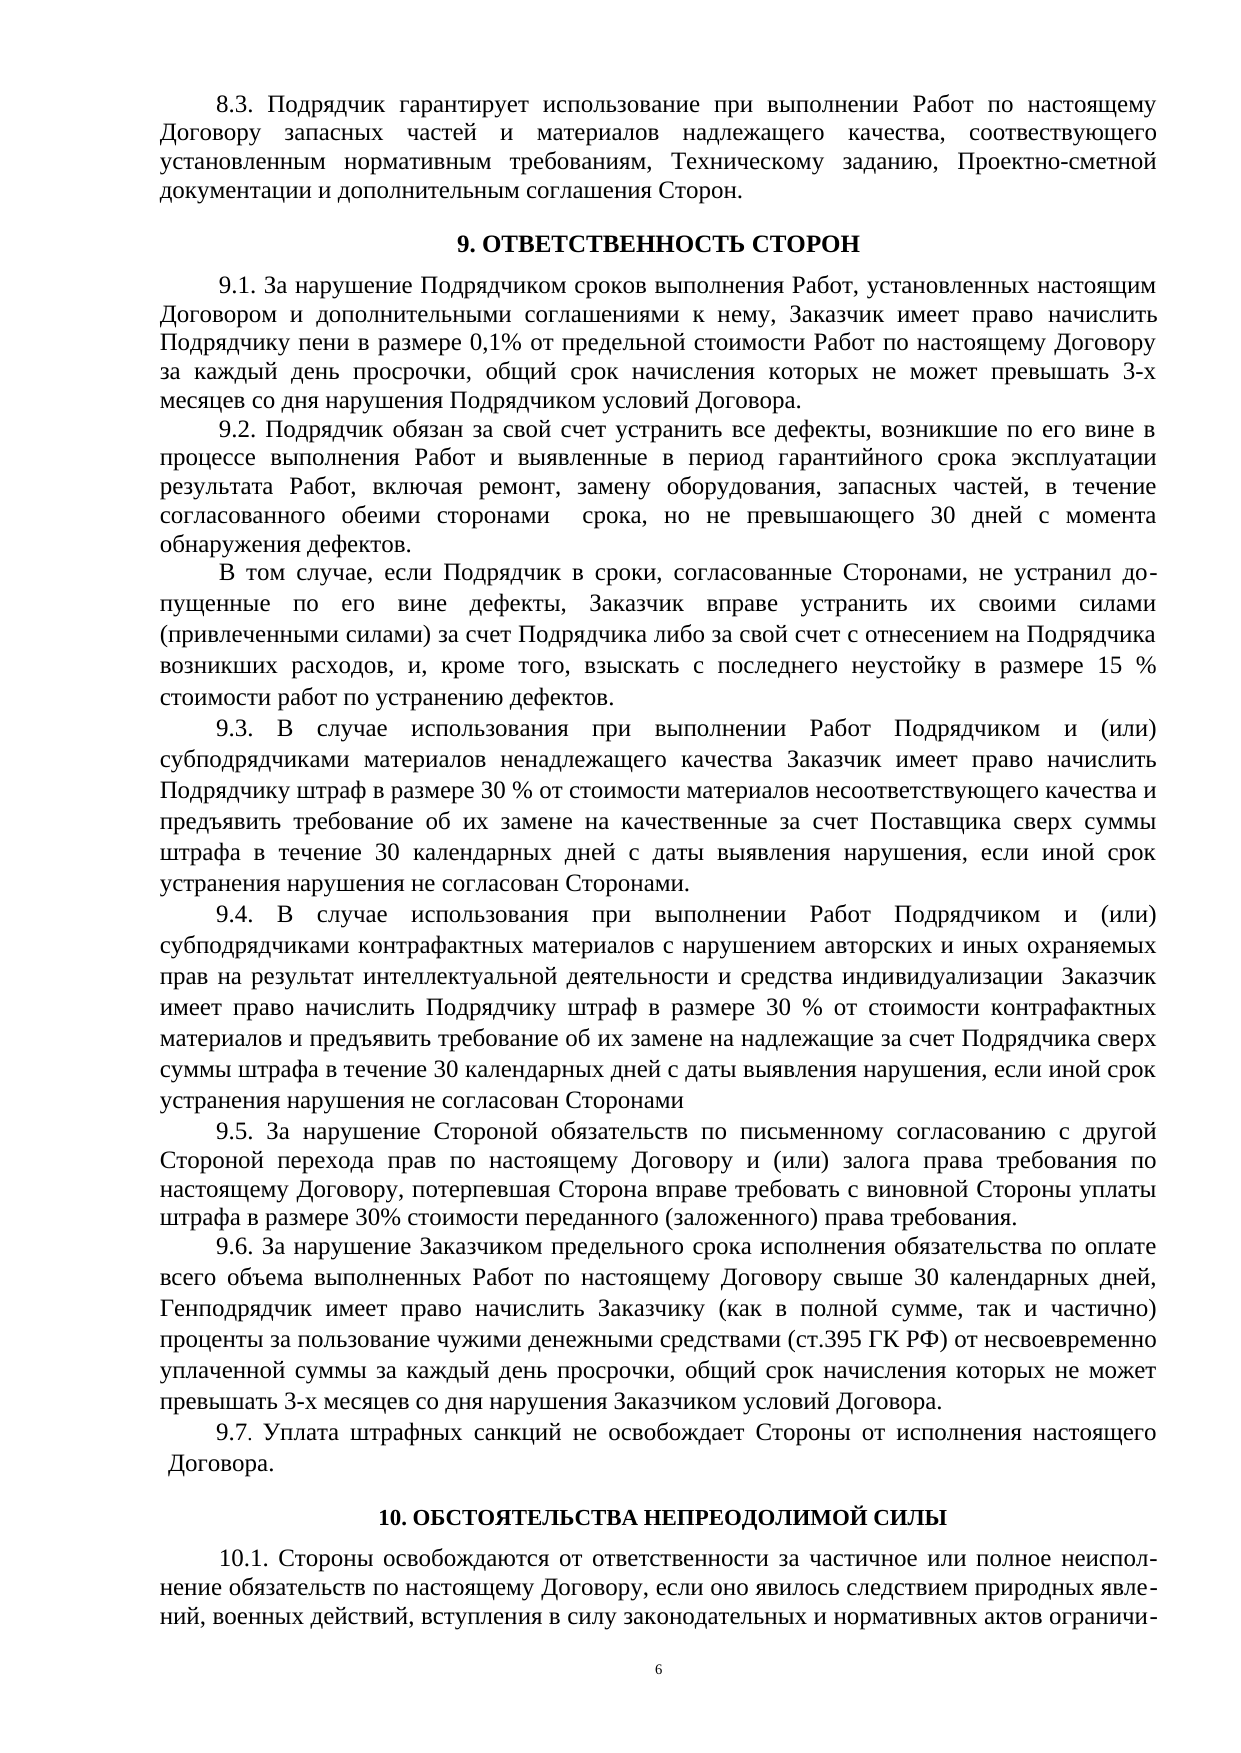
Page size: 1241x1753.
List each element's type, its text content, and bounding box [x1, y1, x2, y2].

text 8.3. Подрядчик гарантирует использование при выполнении Работ по настоящему Договору запасных частей и материалов надлежащего качества, соотвествующего установленным нормативным требованиям, Техническому заданию, Проектно-сметной документации и дополнительным соглашения Сторон. [159, 89, 1157, 204]
text 9. ОТВЕТСТВЕННОСТЬ СТОРОН [159, 229, 1157, 257]
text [159, 1543, 1157, 1629]
text 10. ОБСТОЯТЕЛЬСТВА НЕПРЕОДОЛИМОЙ СИЛЫ [168, 1504, 1157, 1531]
text В том случае, если Подрядчик в сроки, согласованные Сторонами, не устранил допущенные по его вине дефекты, Заказчик вправе устранить их своими силами (привлеченными силами) за счет Подрядчика либо за свой счет с отнесением на Подрядчика возникших расходов, и, кроме того, взыскать с последнего неустойку в размере 15 % стоимости работ по устранению дефектов. [159, 557, 1157, 710]
text 9.4. В случае использования при выполнении Работ Подрядчиком и (или) субподрядчиками контрафактных материалов с нарушением авторских и иных охраняемых прав на результат интеллектуальной деятельности и средства индивидуализации Заказчик имеет право начислить Подрядчику штраф в размере 30 % от стоимости контрафактных материалов и предъявить требование об их замене на надлежащие за счет Подрядчика сверх суммы штрафа в течение 30 календарных дней с даты выявления нарушения, если иной срок устранения нарушения не согласован Сторонами [159, 899, 1157, 1114]
text 9.6. За нарушение Заказчиком предельного срока исполнения обязательства по оплате всего объема выполненных Работ по настоящему Договору свыше 30 календарных дней, Генподрядчик имеет право начислить Заказчику (как в полной сумме, так и частично) проценты за пользование чужими денежными средствами (ст.395 ГК РФ) от несвоевременно уплаченной суммы за каждый день просрочки, общий срок начисления которых не может превышать 3-х месяцев со дня нарушения Заказчиком условий Договора. [159, 1231, 1157, 1415]
text 9.7. Уплата штрафных санкций не освобождает Стороны от исполнения настоящего Договора. [168, 1417, 1157, 1477]
text 9.1. За нарушение Подрядчиком сроков выполнения Работ, установленных настоящим Договором и дополнительными соглашениями к нему, Заказчик имеет право начислить Подрядчику пени в размере 0,1% от предельной стоимости Работ по настоящему Договору за каждый день просрочки, общий срок начисления которых не может превышать 3-х месяцев со дня нарушения Подрядчиком условий Договора. [159, 270, 1157, 414]
text 9.2. Подрядчик обязан за свой счет устранить все дефекты, возникшие по его вине в процессе выполнения Работ и выявленные в период гарантийного срока эксплуатации результата Работ, включая ремонт, замену оборудования, запасных частей, в течение согласованного обеими сторонами срока, но не превышающего 30 дней с момента обнаружения дефектов. [159, 414, 1157, 557]
text 9.3. В случае использования при выполнении Работ Подрядчиком и (или) субподрядчиками материалов ненадлежащего качества Заказчик имеет право начислить Подрядчику штраф в размере 30 % от стоимости материалов несоответствующего качества и предъявить требование об их замене на качественные за счет Поставщика сверх суммы штрафа в течение 30 календарных дней с даты выявления нарушения, если иной срок устранения нарушения не согласован Сторонами. [159, 713, 1157, 897]
text 9.5. За нарушение Стороной обязательств по письменному согласованию с другой Стороной перехода прав по настоящему Договору и (или) залога права требования по настоящему Договору, потерпевшая Сторона вправе требовать с виновной Стороны уплаты штрафа в размере 30% стоимости переданного (заложенного) права требования. [159, 1116, 1157, 1231]
